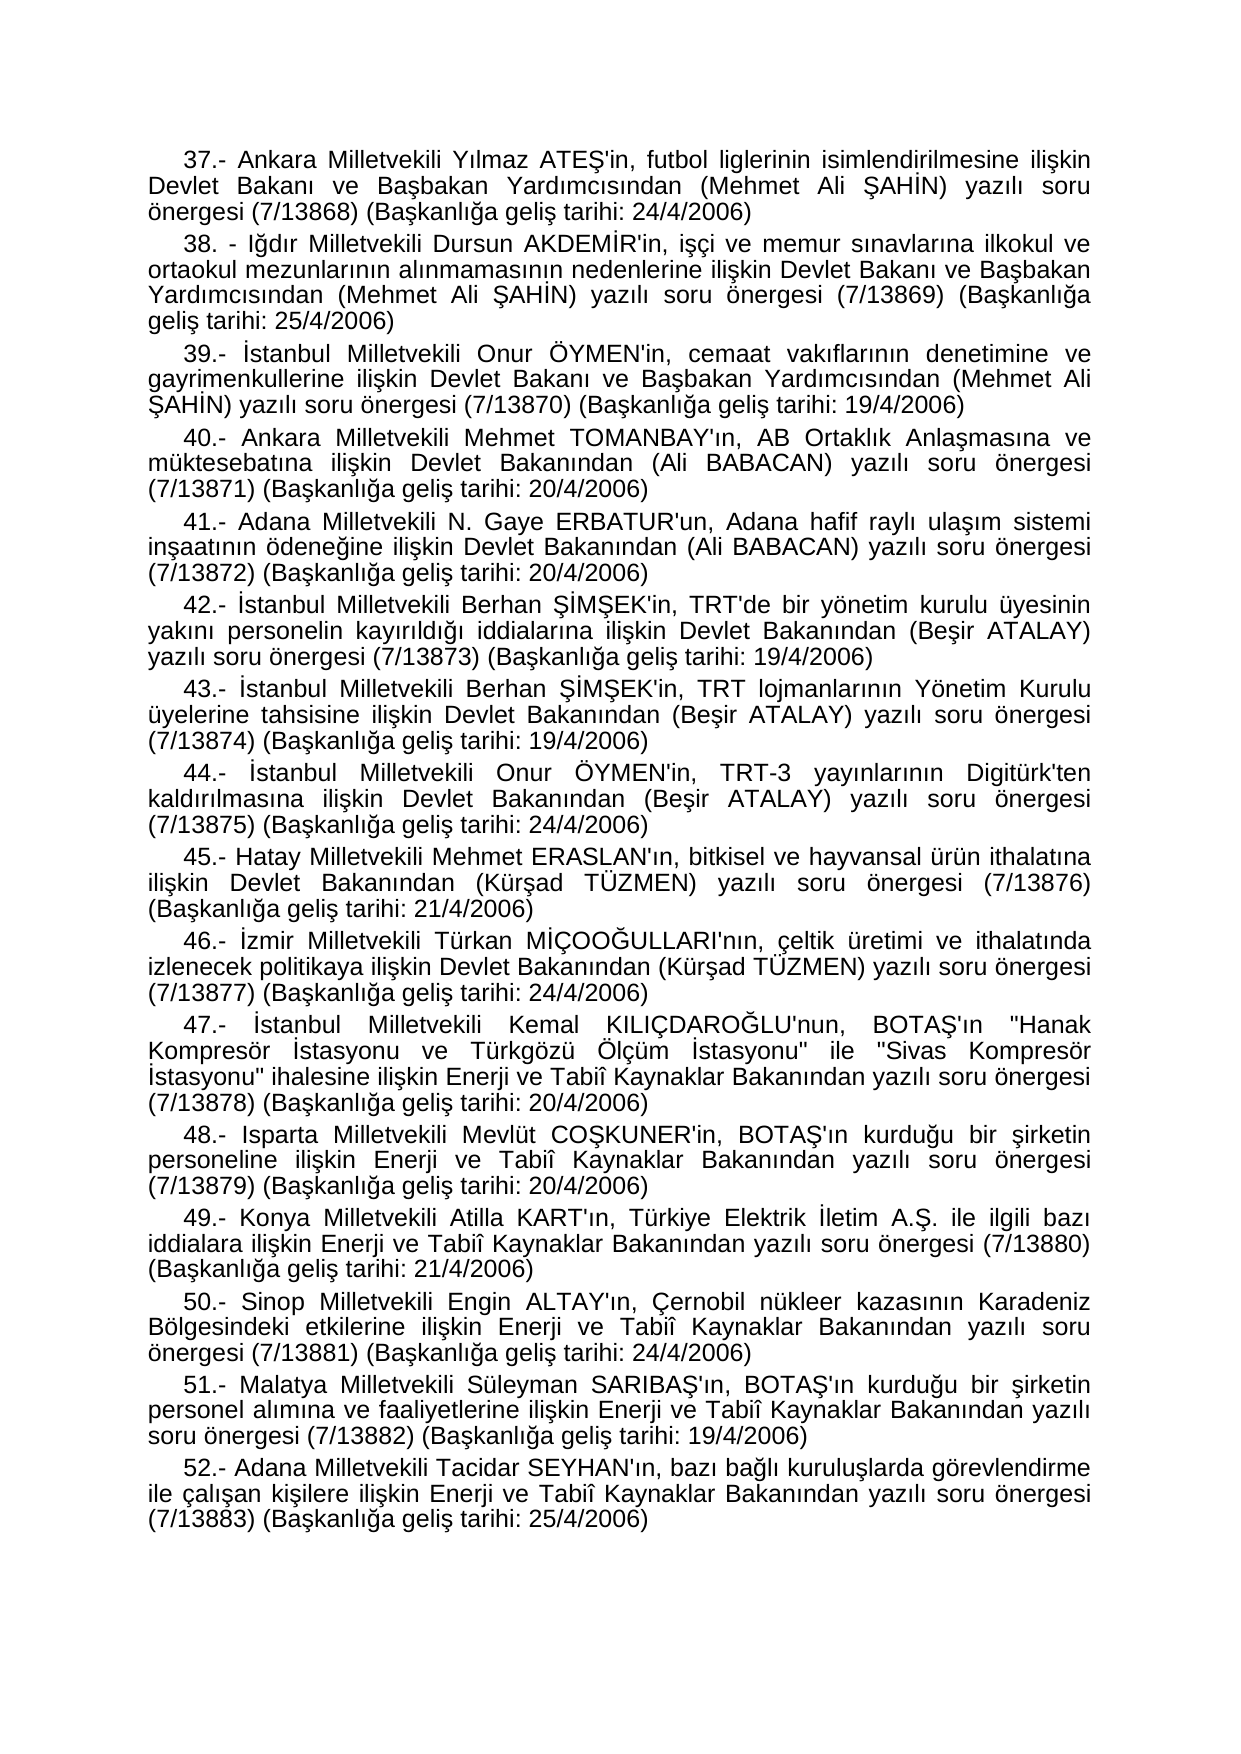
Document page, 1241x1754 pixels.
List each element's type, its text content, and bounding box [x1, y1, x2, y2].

text 39.- İstanbul Milletvekili Onur ÖYMEN'in, cemaat vakıflarının denetimine ve gayrimenkullerine ilişkin Devlet Bakanı ve Başbakan Yardımcısından (Mehmet Ali ŞAHİN) yazılı soru önergesi (7/13870) (Başkanlığa geliş tarihi: 19/4/2006) [148, 341, 1093, 419]
text 40.- Ankara Milletvekili Mehmet TOMANBAY'ın, AB Ortaklık Anlaşmasına ve müktesebatına ilişkin Devlet Bakanından (Ali BABACAN) yazılı soru önergesi (7/13871) (Başkanlığa geliş tarihi: 20/4/2006) [148, 425, 1093, 503]
text 51.- Malatya Milletvekili Süleyman SARIBAŞ'ın, BOTAŞ'ın kurduğu bir şirketin personel alımına ve faaliyetlerine ilişkin Enerji ve Tabiî Kaynaklar Bakanından yazılı soru önergesi (7/13882) (Başkanlığa geliş tarihi: 19/4/2006) [148, 1373, 1093, 1450]
text 45.- Hatay Milletvekili Mehmet ERASLAN'ın, bitkisel ve hayvansal ürün ithalatına ilişkin Devlet Bakanından (Kürşad TÜZMEN) yazılı soru önergesi (7/13876) (Başkanlığa geliş tarihi: 21/4/2006) [148, 845, 1093, 923]
text 48.- Isparta Milletvekili Mevlüt COŞKUNER'in, BOTAŞ'ın kurduğu bir şirketin personeline ilişkin Enerji ve Tabiî Kaynaklar Bakanından yazılı soru önergesi (7/13879) (Başkanlığa geliş tarihi: 20/4/2006) [148, 1123, 1093, 1200]
text 43.- İstanbul Milletvekili Berhan ŞİMŞEK'in, TRT lojmanlarının Yönetim Kurulu üyelerine tahsisine ilişkin Devlet Bakanından (Beşir ATALAY) yazılı soru önergesi (7/13874) (Başkanlığa geliş tarihi: 19/4/2006) [148, 677, 1093, 755]
text 44.- İstanbul Milletvekili Onur ÖYMEN'in, TRT-3 yayınlarının Digitürk'ten kaldırılmasına ilişkin Devlet Bakanından (Beşir ATALAY) yazılı soru önergesi (7/13875) (Başkanlığa geliş tarihi: 24/4/2006) [148, 761, 1093, 839]
text 46.- İzmir Milletvekili Türkan MİÇOOĞULLARI'nın, çeltik üretimi ve ithalatında izlenecek politikaya ilişkin Devlet Bakanından (Kürşad TÜZMEN) yazılı soru önergesi (7/13877) (Başkanlığa geliş tarihi: 24/4/2006) [148, 929, 1093, 1007]
text 47.- İstanbul Milletvekili Kemal KILIÇDAROĞLU'nun, BOTAŞ'ın "Hanak Kompresör İstasyonu ve Türkgözü Ölçüm İstasyonu" ile "Sivas Kompresör İstasyonu" ihalesine ilişkin Enerji ve Tabiî Kaynaklar Bakanından yazılı soru önergesi (7/13878) (Başkanlığa geliş tarihi: 20/4/2006) [148, 1013, 1093, 1116]
text 41.- Adana Milletvekili N. Gaye ERBATUR'un, Adana hafif raylı ulaşım sistemi inşaatının ödeneğine ilişkin Devlet Bakanından (Ali BABACAN) yazılı soru önergesi (7/13872) (Başkanlığa geliş tarihi: 20/4/2006) [148, 509, 1093, 587]
text 42.- İstanbul Milletvekili Berhan ŞİMŞEK'in, TRT'de bir yönetim kurulu üyesinin yakını personelin kayırıldığı iddialarına ilişkin Devlet Bakanından (Beşir ATALAY) yazılı soru önergesi (7/13873) (Başkanlığa geliş tarihi: 19/4/2006) [148, 593, 1093, 671]
text 52.- Adana Milletvekili Tacidar SEYHAN'ın, bazı bağlı kuruluşlarda görevlendirme ile çalışan kişilere ilişkin Enerji ve Tabiî Kaynaklar Bakanından yazılı soru önergesi (7/13883) (Başkanlığa geliş tarihi: 25/4/2006) [148, 1456, 1093, 1533]
text 37.- Ankara Milletvekili Yılmaz ATEŞ'in, futbol liglerinin isimlendirilmesine ilişkin Devlet Bakanı ve Başbakan Yardımcısından (Mehmet Ali ŞAHİN) yazılı soru önergesi (7/13868) (Başkanlığa geliş tarihi: 24/4/2006) [148, 148, 1093, 225]
text 38. - Iğdır Milletvekili Dursun AKDEMİR'in, işçi ve memur sınavlarına ilkokul ve ortaokul mezunlarının alınmamasının nedenlerine ilişkin Devlet Bakanı ve Başbakan Yardımcısından (Mehmet Ali ŞAHİN) yazılı soru önergesi (7/13869) (Başkanlığa geliş tarihi: 25/4/2006) [148, 232, 1093, 335]
text 50.- Sinop Milletvekili Engin ALTAY'ın, Çernobil nükleer kazasının Karadeniz Bölgesindeki etkilerine ilişkin Enerji ve Tabiî Kaynaklar Bakanından yazılı soru önergesi (7/13881) (Başkanlığa geliş tarihi: 24/4/2006) [148, 1289, 1093, 1366]
text 49.- Konya Milletvekili Atilla KART'ın, Türkiye Elektrik İletim A.Ş. ile ilgili bazı iddialara ilişkin Enerji ve Tabiî Kaynaklar Bakanından yazılı soru önergesi (7/13880) (Başkanlığa geliş tarihi: 21/4/2006) [148, 1206, 1093, 1283]
